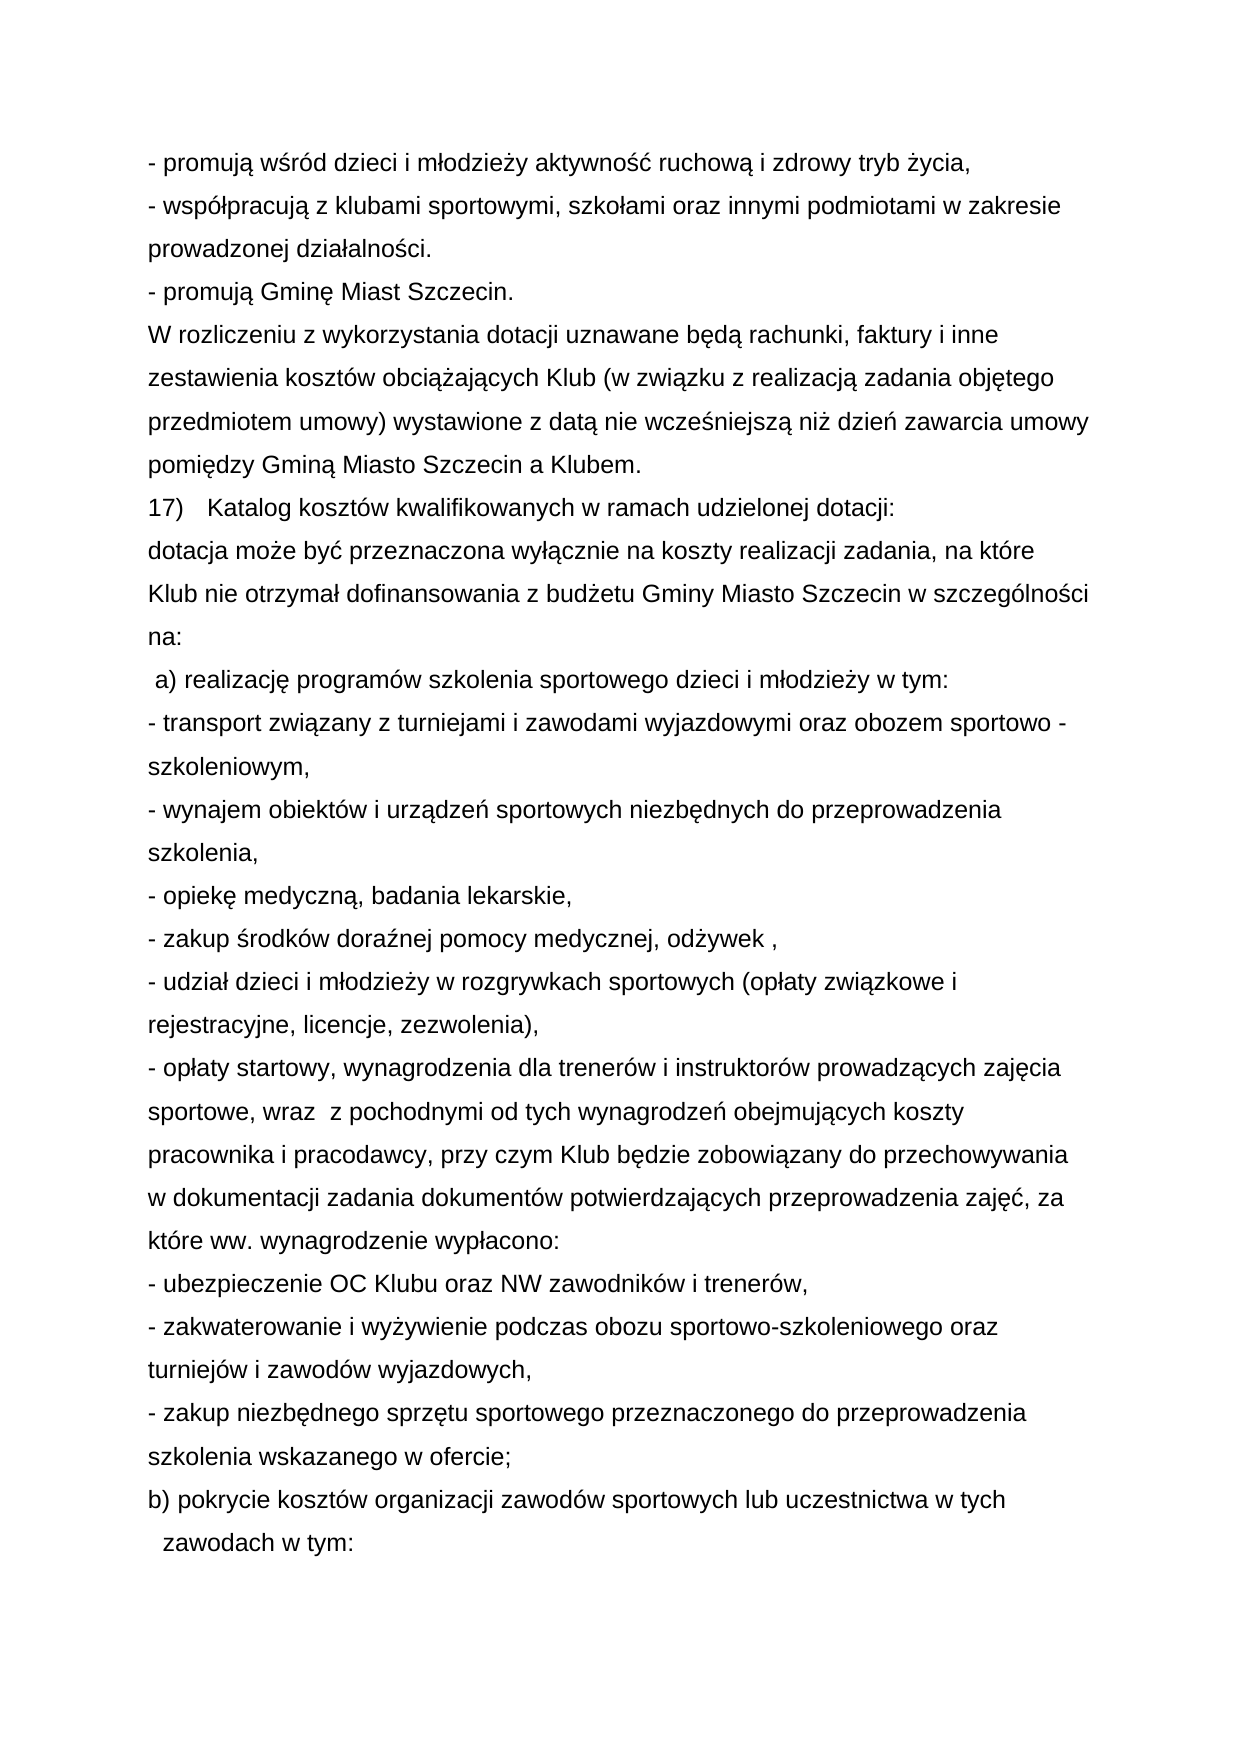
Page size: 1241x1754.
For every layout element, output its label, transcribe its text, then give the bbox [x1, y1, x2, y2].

list Katalog kosztów kwalifikowanych w ramach udzielonej dotacji: dotacja może być przeznaczona wyłącznie na koszty realizacji zadania, na które Klub nie otrzymał dofinansowania z budżetu Gminy Miasto Szczecin w szczególności na: [148, 493, 1092, 651]
list pokrycie kosztów organizacji zawodów sportowych lub uczestnictwa w tych zawodach w tym: [148, 1484, 1092, 1556]
list realizację programów szkolenia sportowego dzieci i młodzieży w tym: - transport związany z turniejami i zawodami wyjazdowymi oraz obozem sportowo - szkoleniowym, - wynajem obiektów i urządzeń sportowych niezbędnych do przeprowadzenia szkolenia, - opiekę medyczną, badania lekarskie, - zakup środków doraźnej pomocy medycznej, odżywek , - udział dzieci i młodzieży w rozgrywkach sportowych (opłaty związkowe i rejestracyjne, licencje, zezwolenia), - opłaty startowy, wynagrodzenia dla trenerów i instruktorów prowadzących zajęcia sportowe, wraz z pochodnymi od tych wynagrodzeń obejmujących koszty pracownika i pracodawcy, przy czym Klub będzie zobowiązany do przechowywania w dokumentacji zadania dokumentów potwierdzających przeprowadzenia zajęć, za które ww. wynagrodzenie wypłacono: - ubezpieczenie OC Klubu oraz NW zawodników i trenerów, - zakwaterowanie i wyżywienie podczas obozu sportowo-szkoleniowego oraz turniejów i zawodów wyjazdowych, - zakup niezbędnego sprzętu sportowego przeznaczonego do przeprowadzenia szkolenia wskazanego w ofercie; [148, 665, 1092, 1470]
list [148, 148, 1092, 478]
